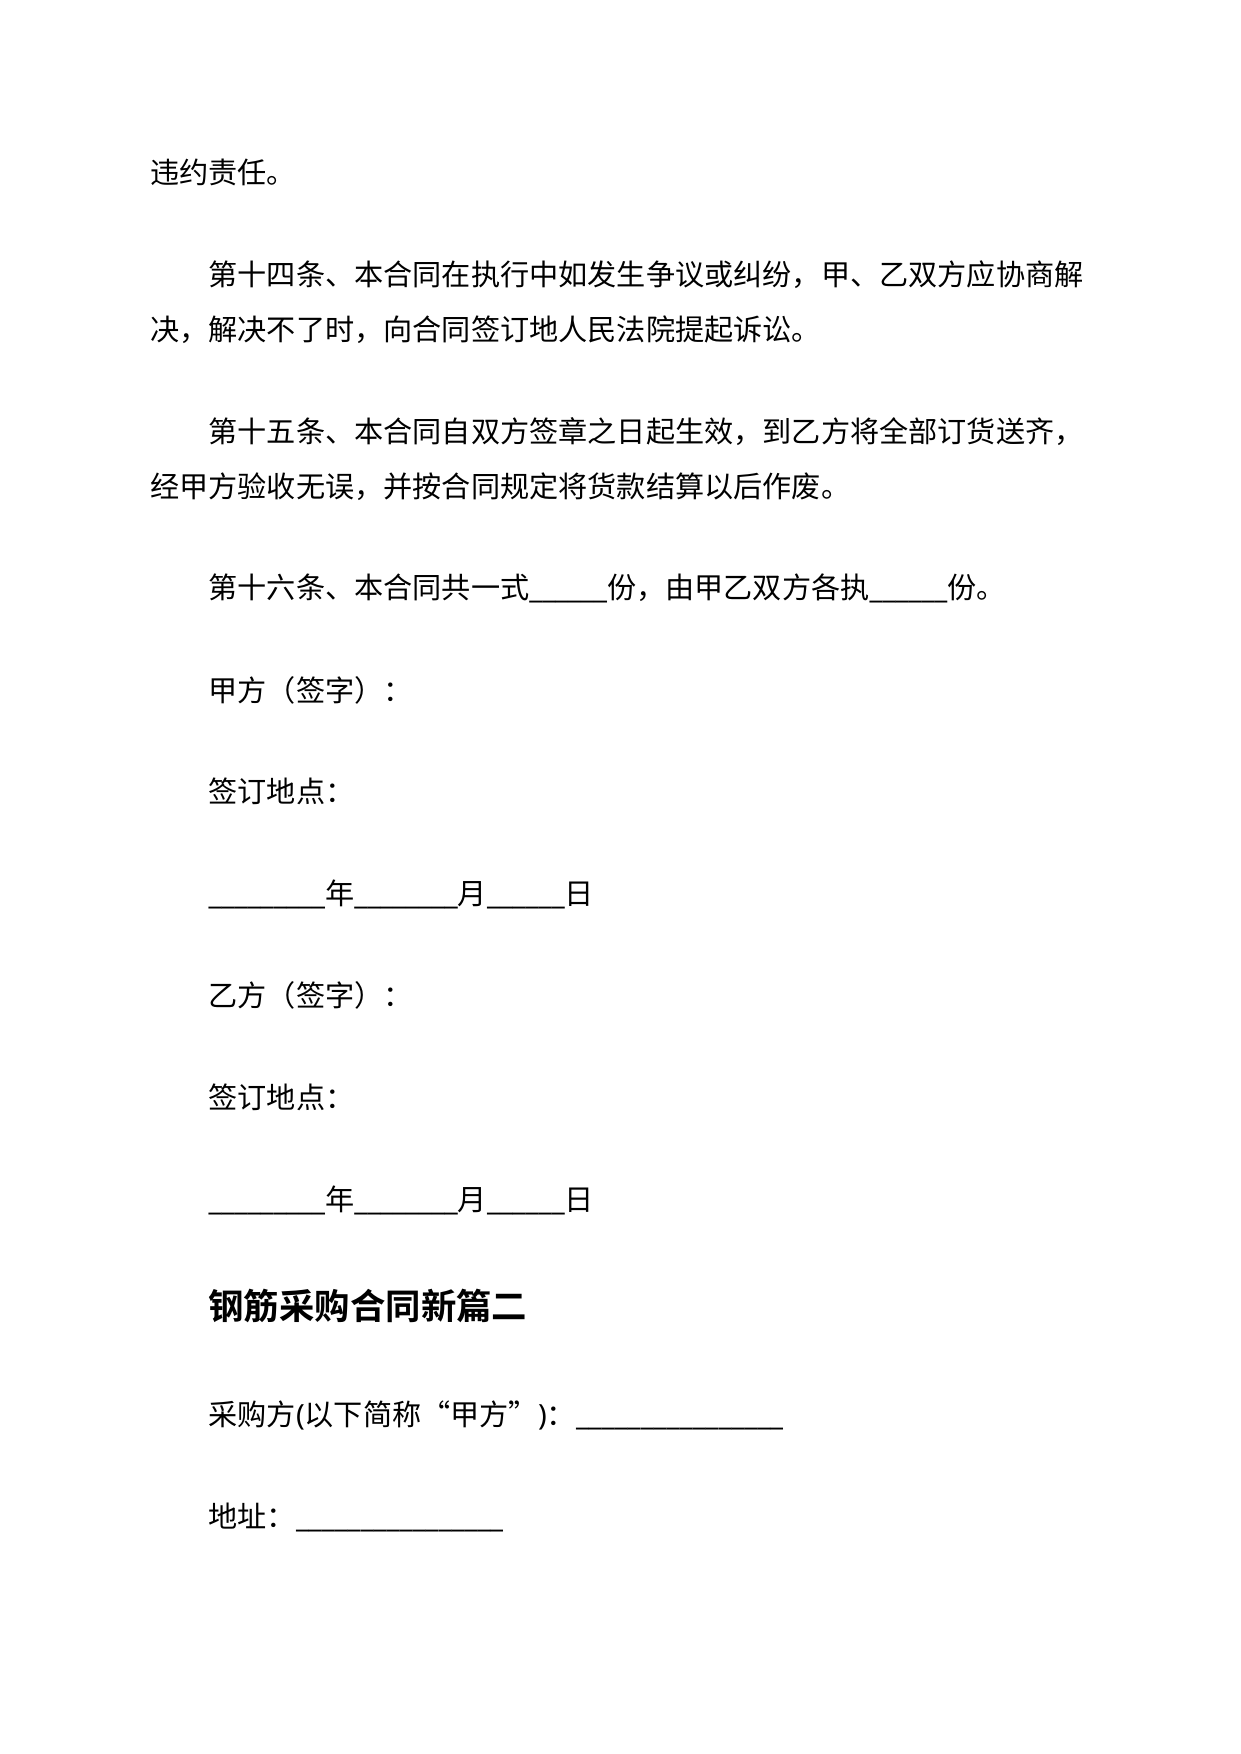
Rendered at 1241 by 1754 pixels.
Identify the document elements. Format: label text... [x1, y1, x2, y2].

text 采购方(以下简称“甲方”)：________________ [150, 1392, 1090, 1434]
text 乙方（签字）： [150, 973, 1090, 1015]
text 签订地点： [150, 1074, 1090, 1117]
text 第十五条、本合同自双方签章之日起生效，到乙方将全部订货送齐，经甲方验收无误，并按合同规定将货款结算以后作废。 [150, 408, 1090, 506]
text _________年________月______日 [150, 1176, 1090, 1218]
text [150, 150, 1090, 192]
text 签订地点： [150, 769, 1090, 811]
text 地址：________________ [150, 1493, 1090, 1536]
text 第十六条、本合同共一式______份，由甲乙双方各执______份。 [150, 565, 1090, 607]
text _________年________月______日 [150, 871, 1090, 913]
text 钢筋采购合同新篇二 [150, 1278, 1090, 1329]
text 第十四条、本合同在执行中如发生争议或纠纷，甲、乙双方应协商解决，解决不了时，向合同签订地人民法院提起诉讼。 [150, 252, 1090, 349]
text 甲方（签字）： [150, 667, 1090, 709]
